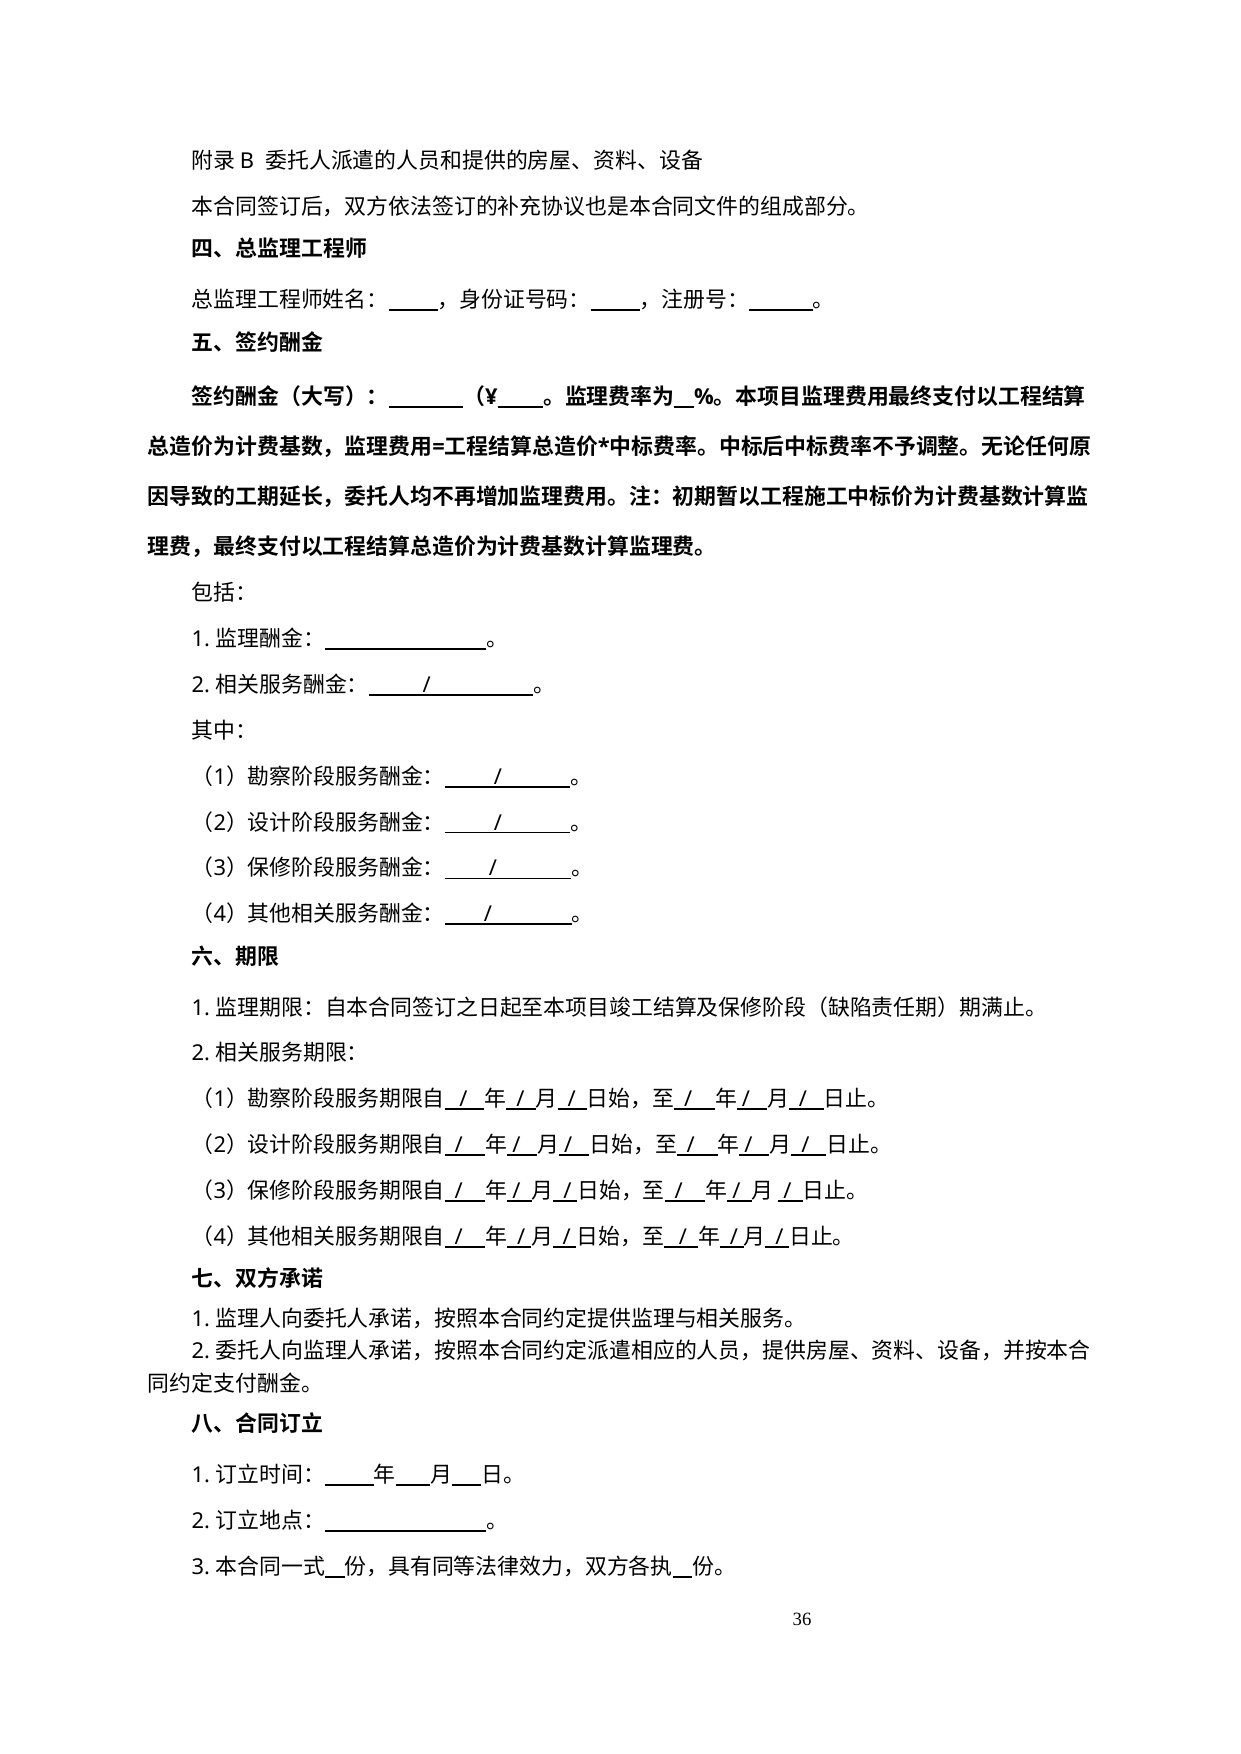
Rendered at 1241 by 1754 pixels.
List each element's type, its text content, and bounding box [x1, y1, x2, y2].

text 包括： [148, 564, 1093, 610]
text 八、合同订立 [148, 1406, 1093, 1438]
text 1. 监理酬金： 。 [148, 610, 1093, 656]
text （2）设计阶段服务期限自 / 年 / 月 / 日始，至 / 年 / 月 / 日止。 [148, 1116, 1093, 1162]
text （2）设计阶段服务酬金： / 。 [148, 793, 1093, 839]
text （4）其他相关服务期限自 / 年 / 月 / 日始，至 / 年 / 月 / 日止。 [148, 1207, 1093, 1253]
text 本合同签订后，双方依法签订的补充协议也是本合同文件的组成部分。 [148, 177, 1093, 223]
text 四、总监理工程师 [148, 231, 1093, 263]
text 六、期限 [148, 938, 1093, 971]
text 七、双方承诺 [148, 1261, 1093, 1293]
text 2. 相关服务酬金： / 。 [148, 656, 1093, 702]
text 附录B 委托人派遣的人员和提供的房屋、资料、设备 [148, 132, 1093, 177]
text 其中： [148, 702, 1093, 747]
text （1）勘察阶段服务酬金： / 。 [148, 747, 1093, 793]
text 签约酬金（大写）： （¥ 。监理费率为 %。本项目监理费用最终支付以工程结算总造价为计费基数，监理费用=工程结算总造价*中标费率。中标后中标费率不予调整。无论任何原因导致的工期延长，委托人均不再增加监理费用。注：初期暂以工程施工中标价为计费基数计算监理费，最终支付以工程结算总造价为计费基数计算监理费。 [148, 364, 1093, 564]
text 2. 订立地点： 。 [148, 1492, 1093, 1537]
text 1. 监理期限：自本合同签订之日起至本项目竣工结算及保修阶段（缺陷责任期）期满止。 [148, 978, 1093, 1024]
text （3）保修阶段服务期限自 / 年 / 月 / 日始，至 / 年 / 月 / 日止。 [148, 1162, 1093, 1207]
text 1. 监理人向委托人承诺，按照本合同约定提供监理与相关服务。 [148, 1301, 1093, 1333]
text （3）保修阶段服务酬金： / 。 [148, 839, 1093, 885]
text 五、签约酬金 [148, 324, 1093, 357]
text 2. 相关服务期限： [148, 1024, 1093, 1070]
text 总监理工程师姓名： ，身份证号码： ，注册号： 。 [148, 271, 1093, 317]
text （1）勘察阶段服务期限自 / 年 / 月 / 日始，至 / 年 / 月 / 日止。 [148, 1070, 1093, 1116]
text （4）其他相关服务酬金： / 。 [148, 885, 1093, 931]
text 3. 本合同一式 份，具有同等法律效力，双方各执 份。 [148, 1537, 1093, 1583]
text 2. 委托人向监理人承诺，按照本合同约定派遣相应的人员，提供房屋、资料、设备，并按本合同约定支付酬金。 [148, 1333, 1093, 1398]
text 1. 订立时间： 年 月 日。 [148, 1446, 1093, 1492]
